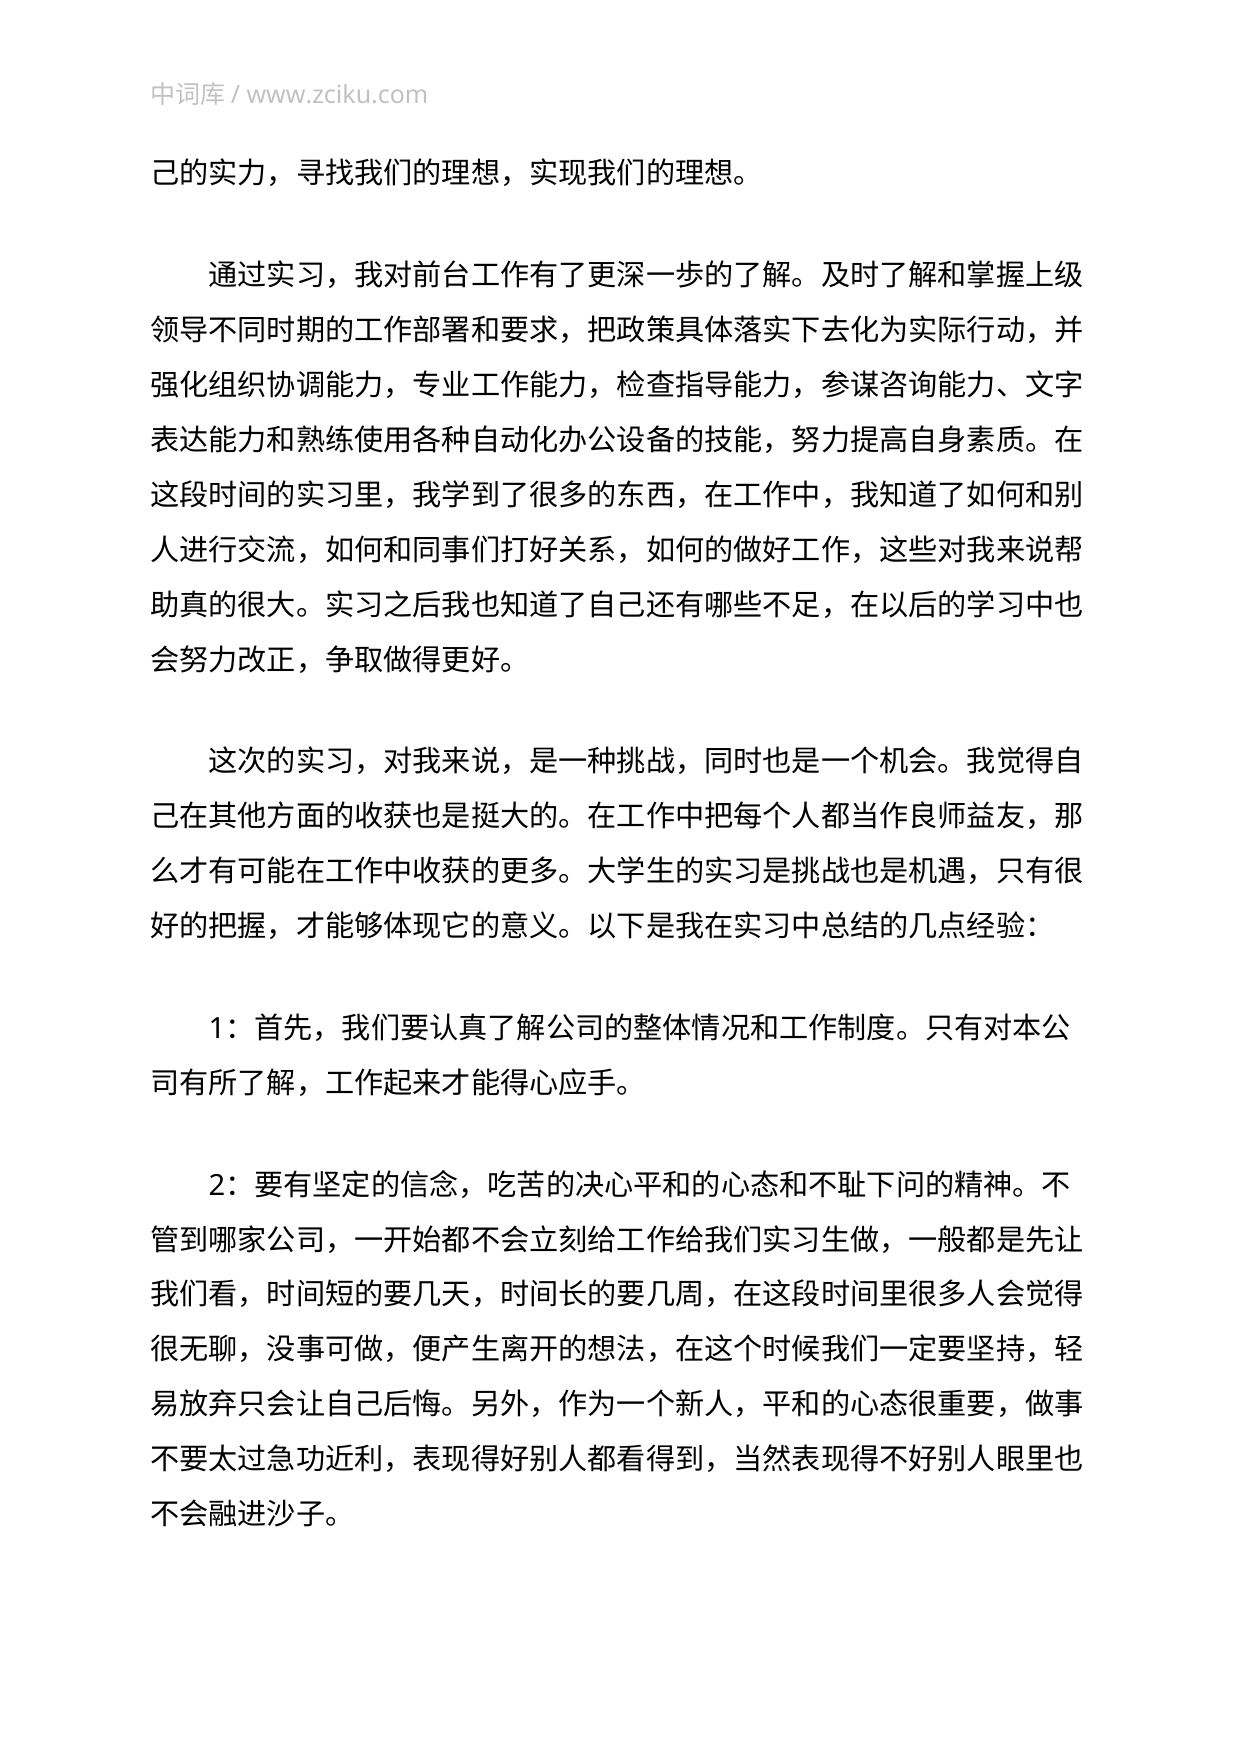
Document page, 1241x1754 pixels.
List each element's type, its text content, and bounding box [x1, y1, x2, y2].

text 通过实习，我对前台工作有了更深一歩的了解。及时了解和掌握上级领导不同时期的工作部署和要求，把政策具体落实下去化为实际行动，并强化组织协调能力，专业工作能力，检查指导能力，参谋咨询能力、文字表达能力和熟练使用各种自动化办公设备的技能，努力提高自身素质。在这段时间的实习里，我学到了很多的东西，在工作中，我知道了如何和别人进行交流，如何和同事们打好关系，如何的做好工作，这些对我来说帮助真的很大。实习之后我也知道了自己还有哪些不足，在以后的学习中也会努力改正，争取做得更好。 [150, 252, 1090, 678]
text 2：要有坚定的信念，吃苦的决心平和的心态和不耻下问的精神。不管到哪家公司，一开始都不会立刻给工作给我们实习生做，一般都是先让我们看，时间短的要几天，时间长的要几周，在这段时间里很多人会觉得很无聊，没事可做，便产生离开的想法，在这个时候我们一定要坚持，轻易放弃只会让自己后悔。另外，作为一个新人，平和的心态很重要，做事不要太过急功近利，表现得好别人都看得到，当然表现得不好别人眼里也不会融进沙子。 [150, 1161, 1090, 1533]
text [150, 150, 1090, 192]
text 这次的实习，对我来说，是一种挑战，同时也是一个机会。我觉得自己在其他方面的收获也是挺大的。在工作中把每个人都当作良师益友，那么才有可能在工作中收获的更多。大学生的实习是挑战也是机遇，只有很好的把握，才能够体现它的意义。以下是我在实习中总结的几点经验： [150, 738, 1090, 945]
text 1：首先，我们要认真了解公司的整体情况和工作制度。只有对本公司有所了解，工作起来才能得心应手。 [150, 1004, 1090, 1102]
